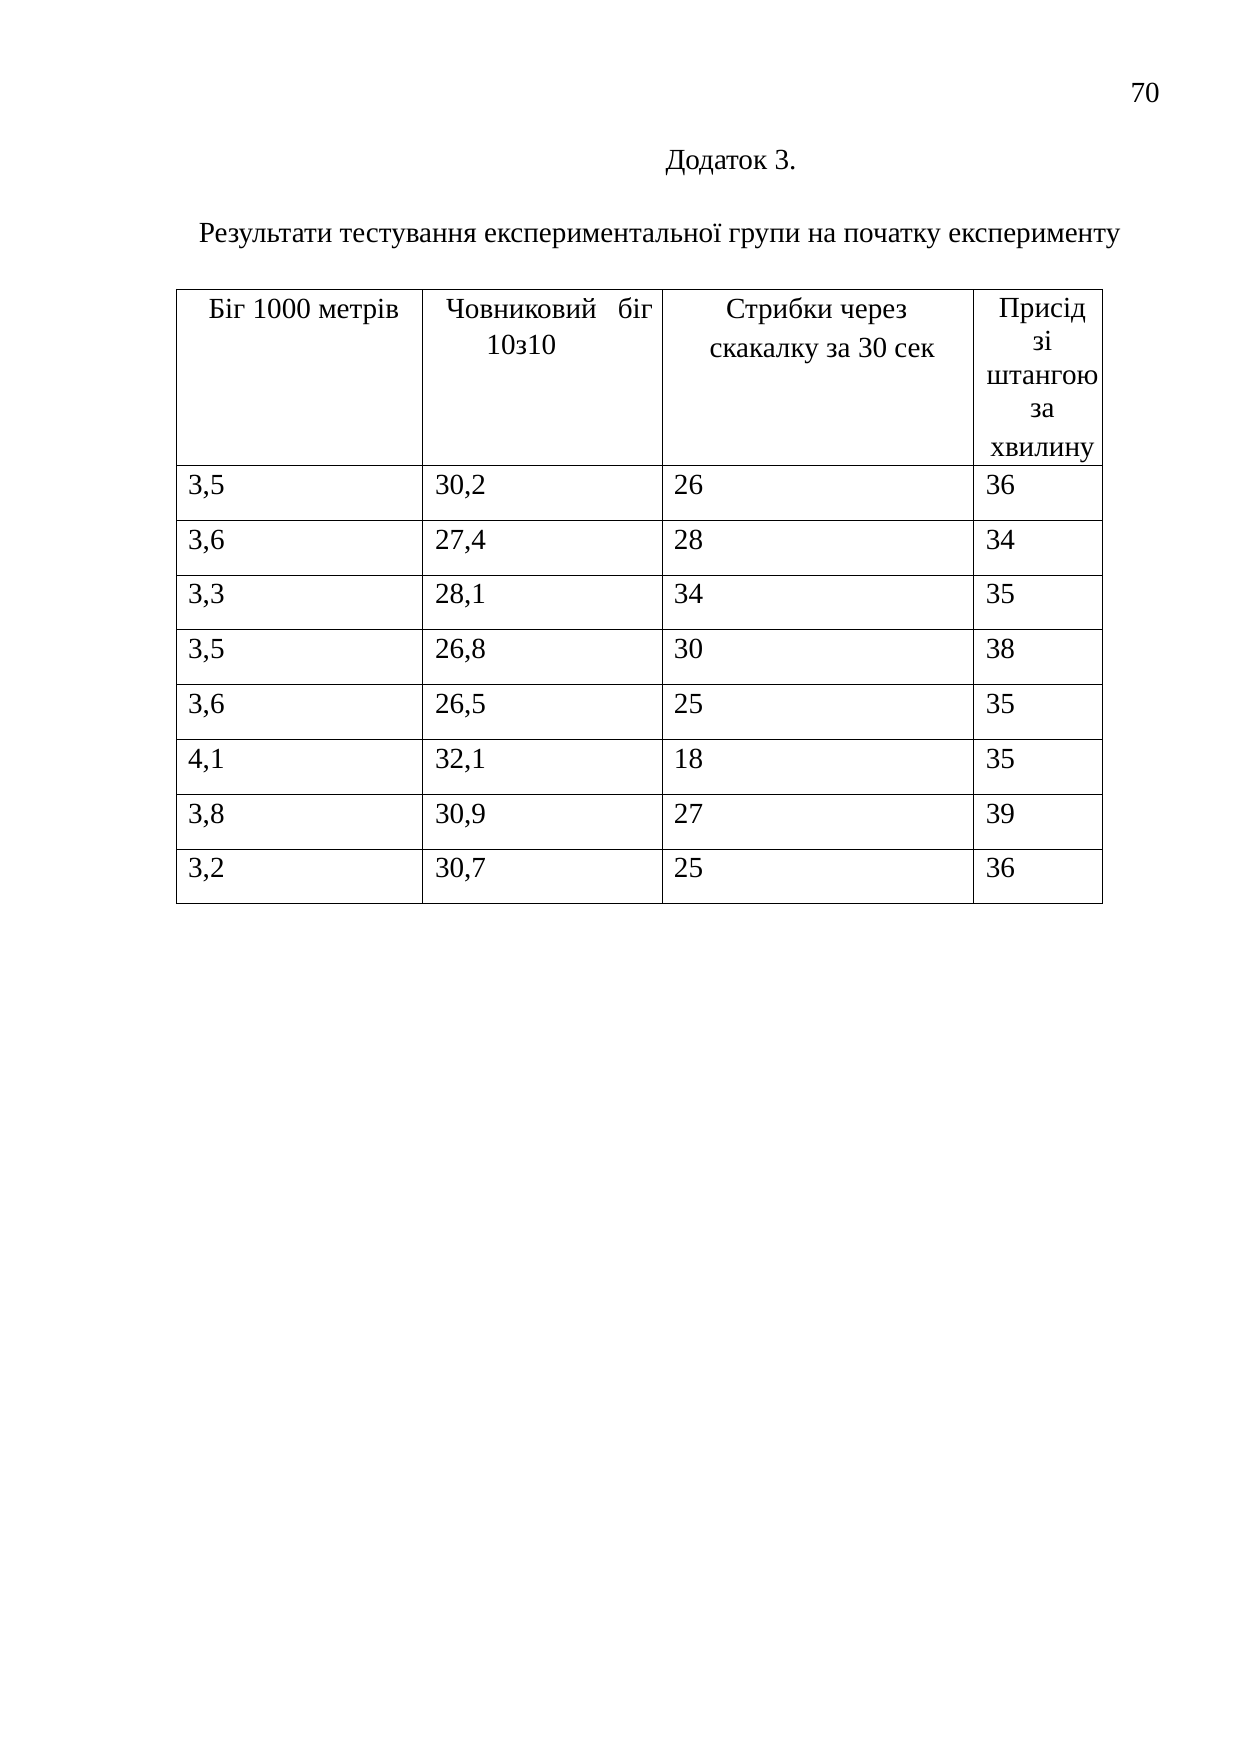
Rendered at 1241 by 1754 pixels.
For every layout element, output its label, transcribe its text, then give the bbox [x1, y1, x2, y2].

text Результати тестування експериментальної групи на початку експерименту [167, 215, 1152, 249]
table_cell 35 [974, 740, 1102, 794]
table_header Човниковий 10з10 [423, 290, 611, 465]
table_cell 3,6 [177, 521, 422, 574]
table_cell 3,5 [177, 630, 422, 684]
table_cell 30 [663, 630, 973, 684]
table_cell [611, 685, 662, 739]
table_cell 30,9 [423, 795, 611, 848]
table_cell 26,5 [423, 685, 611, 739]
table_cell 32,1 [423, 740, 611, 794]
table_cell 28 [663, 521, 973, 574]
table_header біг [611, 290, 662, 465]
table_cell 28,1 [423, 576, 611, 629]
table_cell 4,1 [177, 740, 422, 794]
table_header Присід зі штангою за хвилину [974, 290, 1102, 465]
table_cell 25 [663, 850, 973, 903]
text Додаток 3. [235, 142, 1152, 176]
table_header Стрибки через скакалку за 30 сек [663, 290, 973, 465]
table_cell 30,7 [423, 850, 611, 903]
table_cell 27 [663, 795, 973, 848]
table_cell 3,6 [177, 685, 422, 739]
table_cell 36 [974, 850, 1102, 903]
table_cell 39 [974, 795, 1102, 848]
table_cell 34 [663, 576, 973, 629]
table_header Біг 1000 метрів [177, 290, 422, 465]
table_cell 26 [663, 466, 973, 520]
table_cell 27,4 [423, 521, 611, 574]
table_cell 3,2 [177, 850, 422, 903]
table_cell [611, 740, 662, 794]
table_cell 38 [974, 630, 1102, 684]
table_cell 25 [663, 685, 973, 739]
table_cell 34 [974, 521, 1102, 574]
table_cell [611, 850, 662, 903]
table_cell 35 [974, 576, 1102, 629]
table_cell 18 [663, 740, 973, 794]
table_cell [611, 630, 662, 684]
table_cell 30,2 [423, 466, 611, 520]
table_cell 3,5 [177, 466, 422, 520]
table_cell [611, 795, 662, 848]
table_cell 3,3 [177, 576, 422, 629]
table_cell 26,8 [423, 630, 611, 684]
table_cell 35 [974, 685, 1102, 739]
table_cell [611, 576, 662, 629]
table_cell 36 [974, 466, 1102, 520]
table_cell 3,8 [177, 795, 422, 848]
table_cell [611, 466, 662, 520]
table_cell [611, 521, 662, 574]
